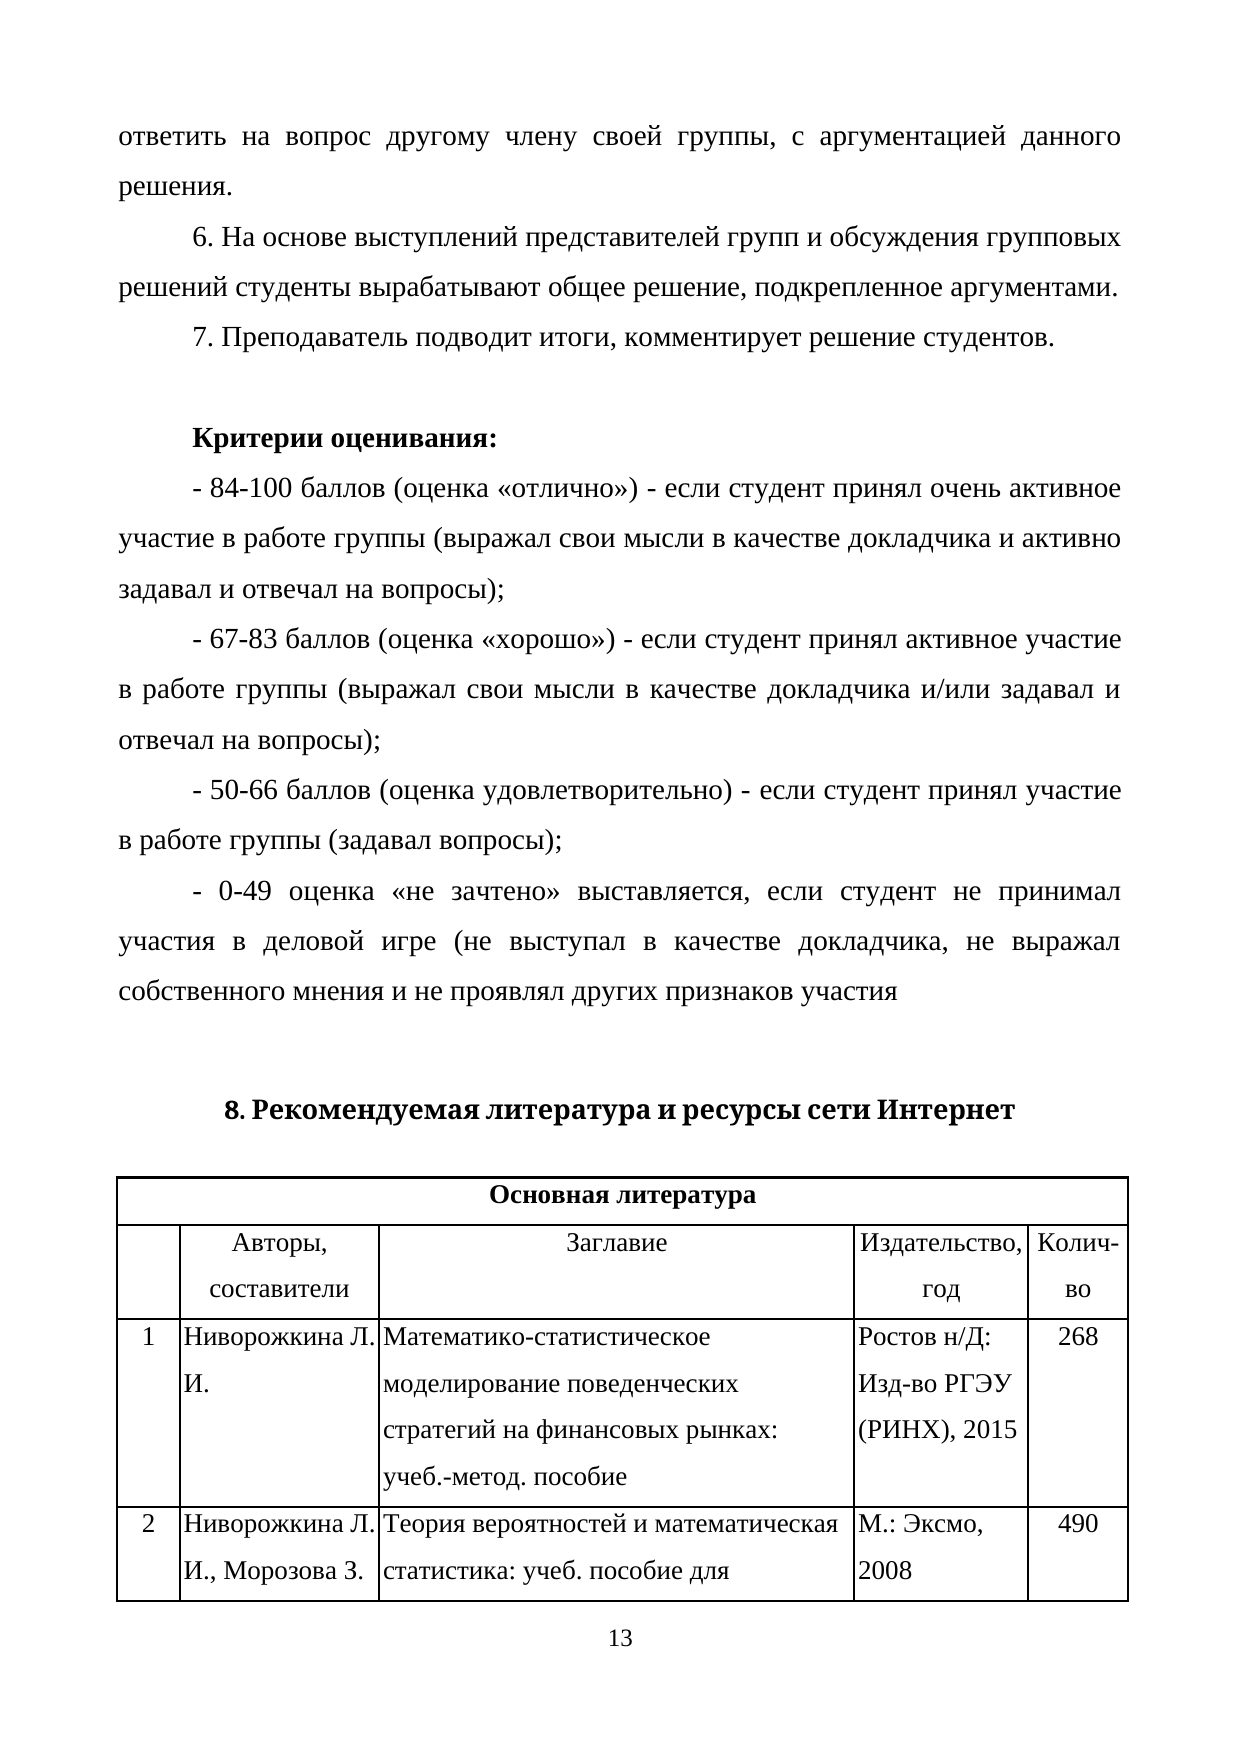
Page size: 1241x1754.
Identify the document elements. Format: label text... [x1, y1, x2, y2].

text 6. На основе выступлений представителей групп и обсуждения групповых решений студенты вырабатывают общее решение, подкрепленное аргументами. [118, 219, 1122, 303]
text - 84-100 баллов (оценка «отлично») - если студент принял очень активное участие в работе группы (выражал свои мысли в качестве докладчика и активно задавал и отвечал на вопросы); [118, 470, 1122, 604]
text 7. Преподаватель подводит итоги, комментирует решение студентов. [118, 319, 1122, 353]
table_cell Авторы, составители [181, 1226, 378, 1318]
text - 67-83 баллов (оценка «хорошо») - если студент принял активное участие в работе группы (выражал свои мысли в качестве докладчика и/или задавал и отвечал на вопросы); [118, 621, 1122, 755]
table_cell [181, 1508, 378, 1600]
table_cell 1 [118, 1320, 179, 1506]
text Критерии оценивания: [118, 420, 1122, 453]
table_cell 490 [1029, 1508, 1127, 1600]
text - 50-66 баллов (оценка удовлетворительно) - если студент принял участие в работе группы (задавал вопросы); [118, 772, 1122, 856]
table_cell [380, 1508, 853, 1600]
table_header Основная литература [118, 1179, 1127, 1224]
table_cell 268 [1029, 1320, 1127, 1506]
table_cell Математико-статистическое моделирование поведенческих стратегий на финансовых рынках: учеб.-метод. пособие [380, 1320, 853, 1506]
table_cell Заглавие [380, 1226, 853, 1318]
table_cell [118, 1226, 179, 1318]
list - 0-49 оценка «не зачтено» выставляется, если студент не принимал участия в деловой игре (не выступал в качестве докладчика, не выражал собственного мнения и не проявлял других признаков участия [118, 873, 1122, 1007]
table_cell Издательство, год [855, 1226, 1027, 1318]
table_cell 2 [118, 1508, 179, 1600]
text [118, 118, 1122, 202]
table_cell Колич-во [1029, 1226, 1127, 1318]
table_cell М.: Эксмо, 2008 [855, 1508, 1027, 1600]
subtitle 8. Рекомендуемая литература и ресурсы сети Интернет [118, 1095, 1122, 1126]
table_cell Ниворожкина Л. И. [181, 1320, 378, 1506]
table_cell Ростов н/Д: Изд-во РГЭУ (РИНХ), 2015 [855, 1320, 1027, 1506]
